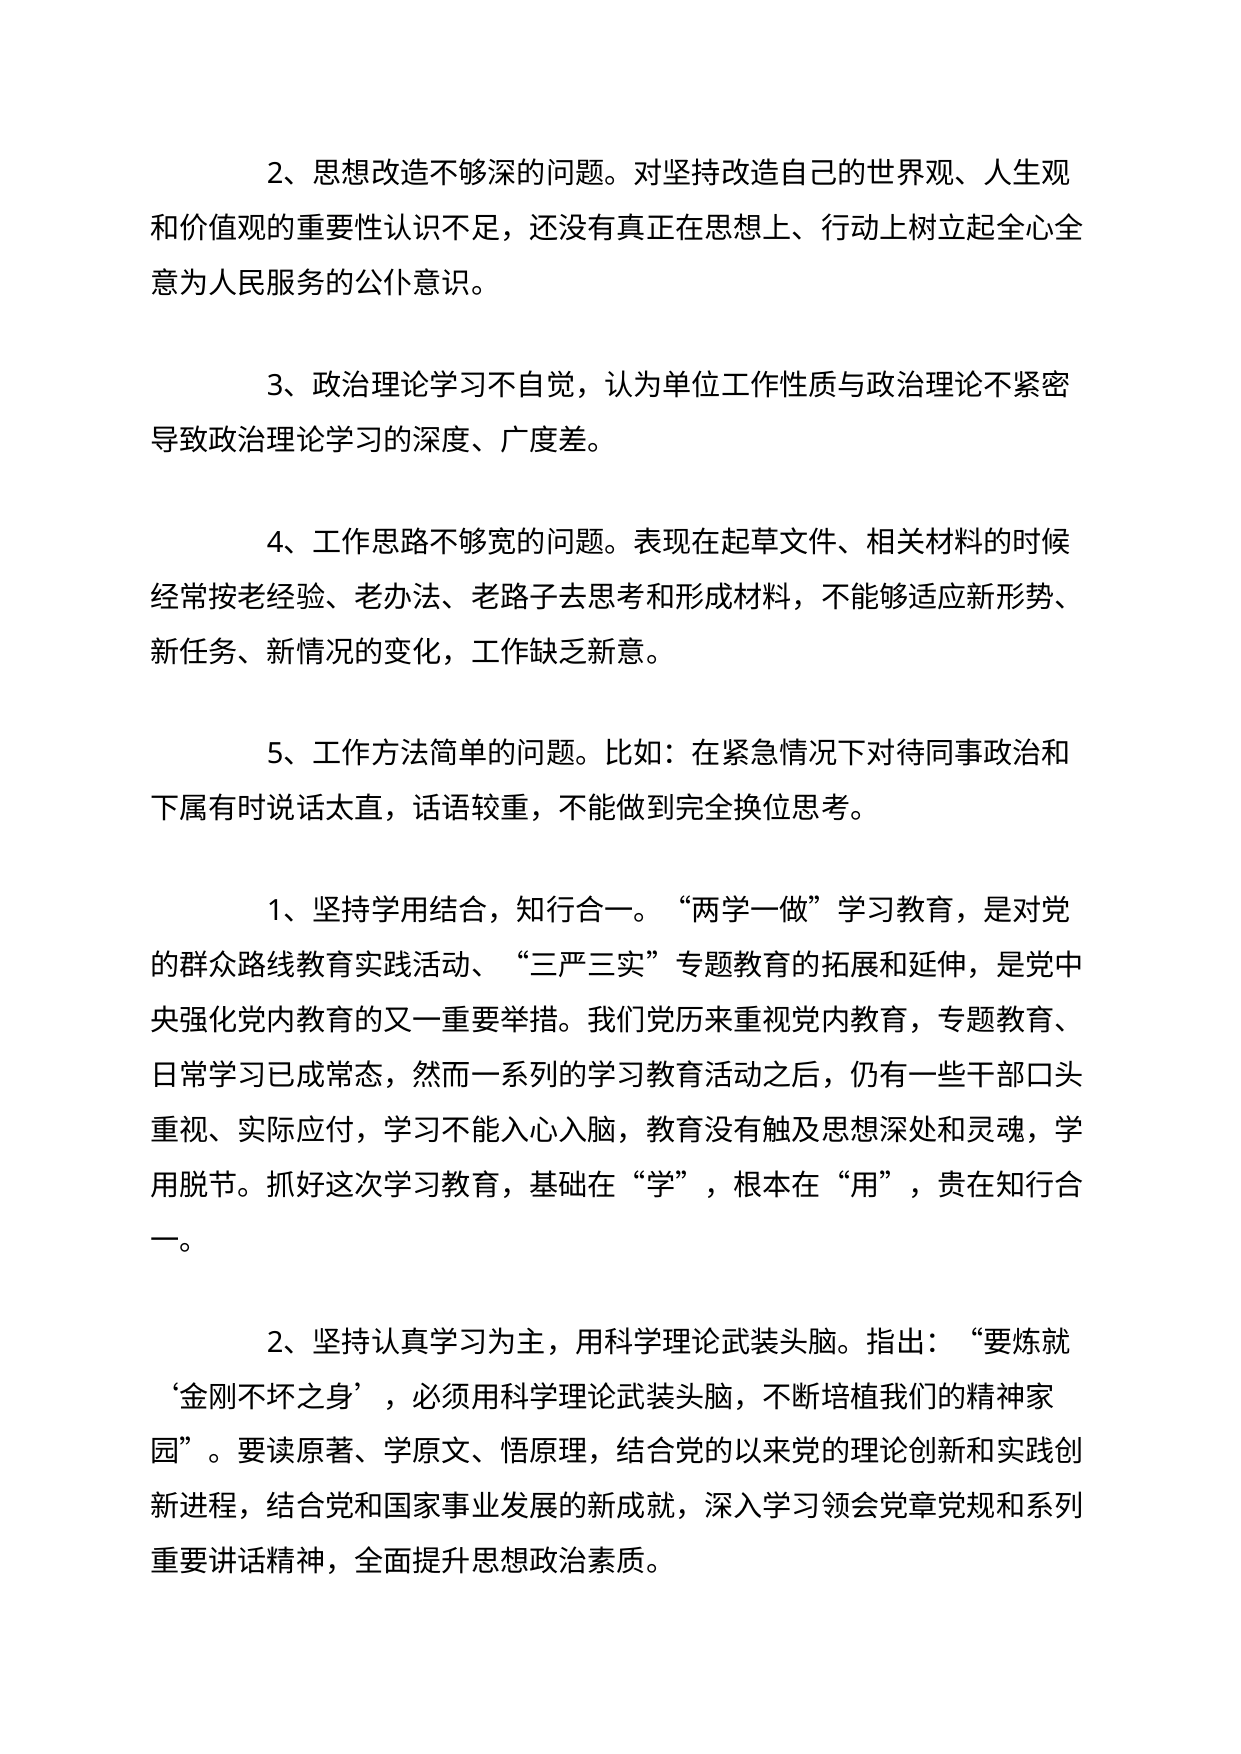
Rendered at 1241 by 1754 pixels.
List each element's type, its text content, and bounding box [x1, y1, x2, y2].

text 1、坚持学用结合，知行合一。“两学一做”学习教育，是对党的群众路线教育实践活动、“三严三实”专题教育的拓展和延伸，是党中央强化党内教育的又一重要举措。我们党历来重视党内教育，专题教育、日常学习已成常态，然而一系列的学习教育活动之后，仍有一些干部口头重视、实际应付，学习不能入心入脑，教育没有触及思想深处和灵魂，学用脱节。抓好这次学习教育，基础在“学”，根本在“用”，贵在知行合一。 [150, 887, 1090, 1259]
text 4、工作思路不够宽的问题。表现在起草文件、相关材料的时候经常按老经验、老办法、老路子去思考和形成材料，不能够适应新形势、新任务、新情况的变化，工作缺乏新意。 [150, 518, 1090, 671]
text 5、工作方法简单的问题。比如：在紧急情况下对待同事政治和下属有时说话太直，话语较重，不能做到完全换位思考。 [150, 730, 1090, 827]
text 3、政治理论学习不自觉，认为单位工作性质与政治理论不紧密导致政治理论学习的深度、广度差。 [150, 362, 1090, 459]
text 2、坚持认真学习为主，用科学理论武装头脑。指出：“要炼就‘金刚不坏之身’，必须用科学理论武装头脑，不断培植我们的精神家园”。要读原著、学原文、悟原理，结合党的以来党的理论创新和实践创新进程，结合党和国家事业发展的新成就，深入学习领会党章党规和系列重要讲话精神，全面提升思想政治素质。 [150, 1318, 1090, 1580]
text 2、思想改造不够深的问题。对坚持改造自己的世界观、人生观和价值观的重要性认识不足，还没有真正在思想上、行动上树立起全心全意为人民服务的公仆意识。 [150, 150, 1090, 302]
